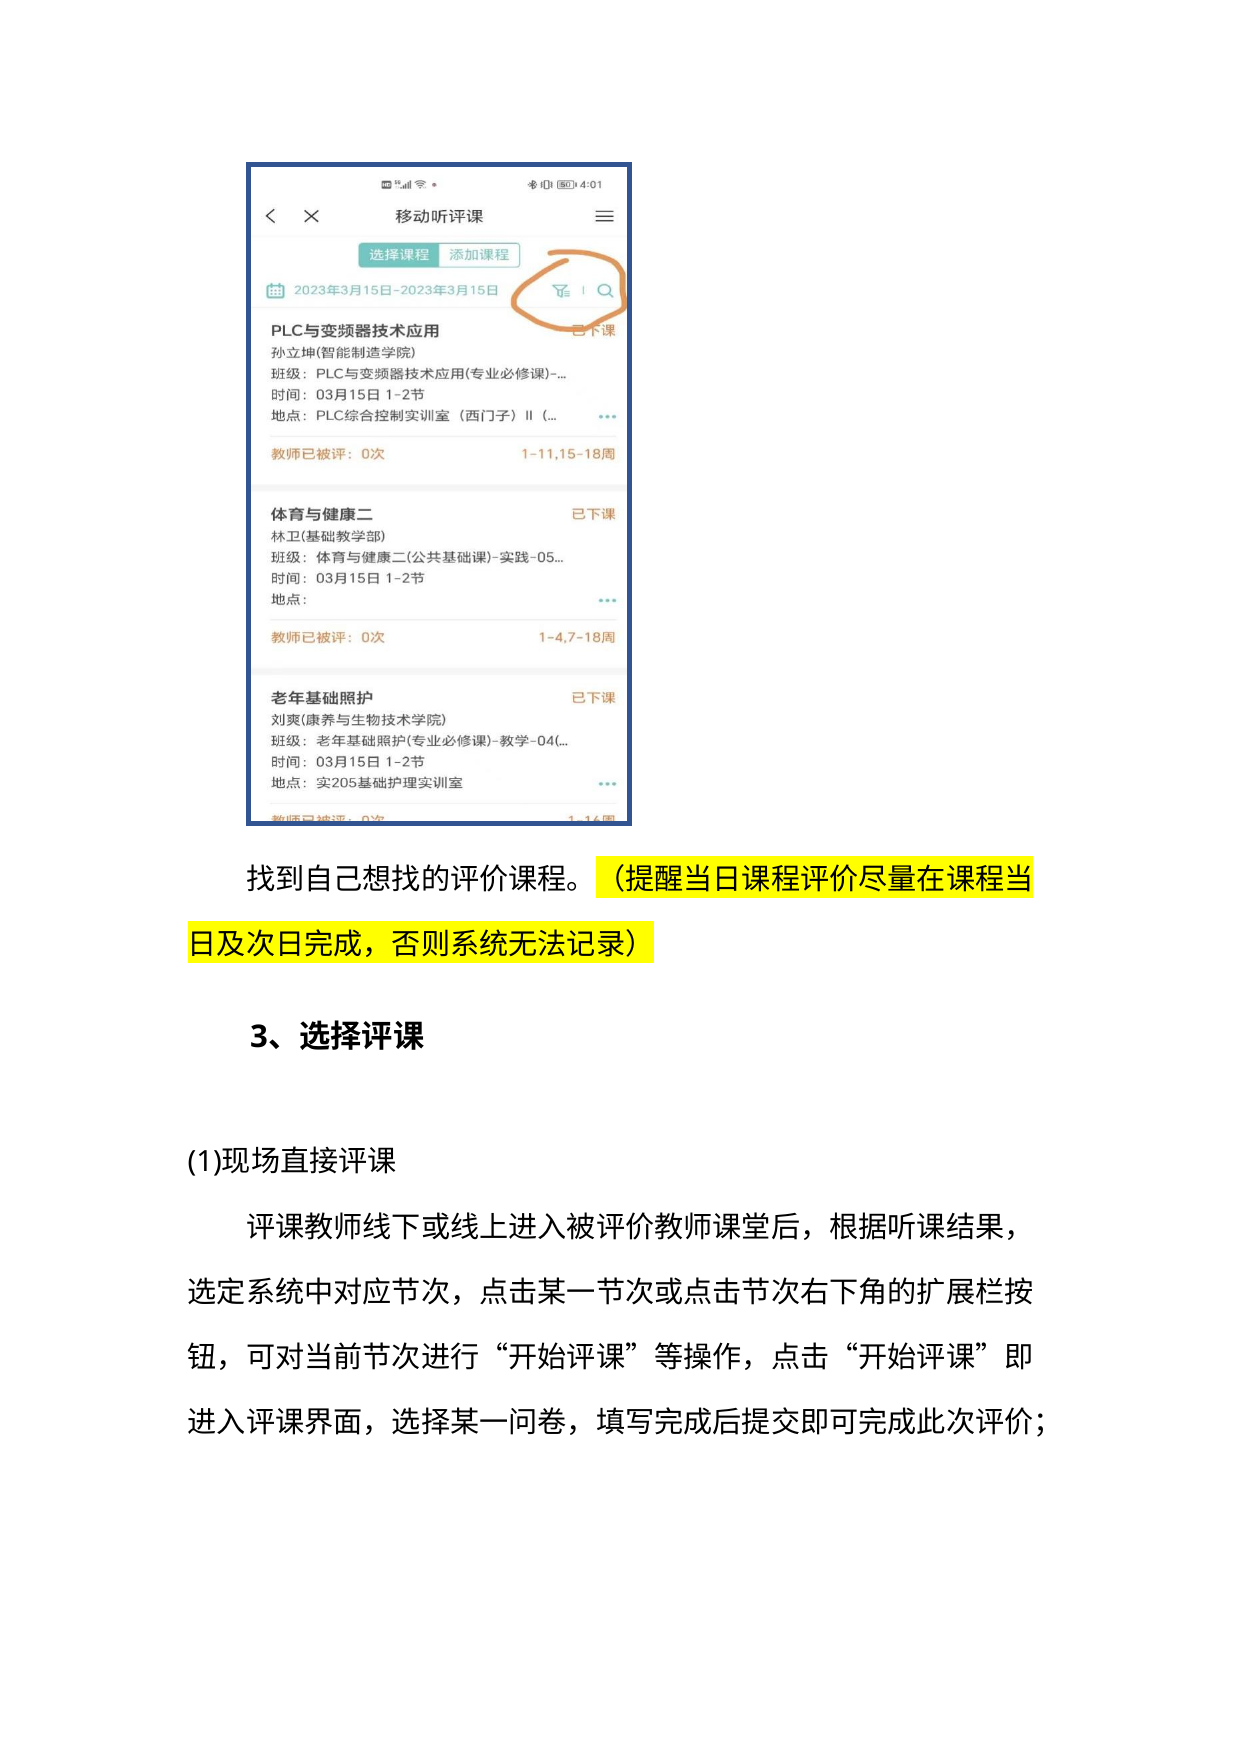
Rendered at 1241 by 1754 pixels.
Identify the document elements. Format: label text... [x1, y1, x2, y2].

text 找到自己想找的评价课程。（提醒当日课程评价尽量在课程当日及次日完成，否则系统无法记录） [187, 844, 1053, 974]
text (1)现场直接评课 [187, 1127, 1053, 1192]
subtitle 3、选择评课 [187, 1002, 1053, 1067]
text 评课教师线下或线上进入被评价教师课堂后，根据听课结果，选定系统中对应节次，点击某一节次或点击节次右下角的扩展栏按钮，可对当前节次进行“开始评课”等操作，点击“开始评课”即进入评课界面，选择某一问卷，填写完成后提交即可完成此次评价； [187, 1192, 1053, 1452]
picture [251, 167, 627, 821]
